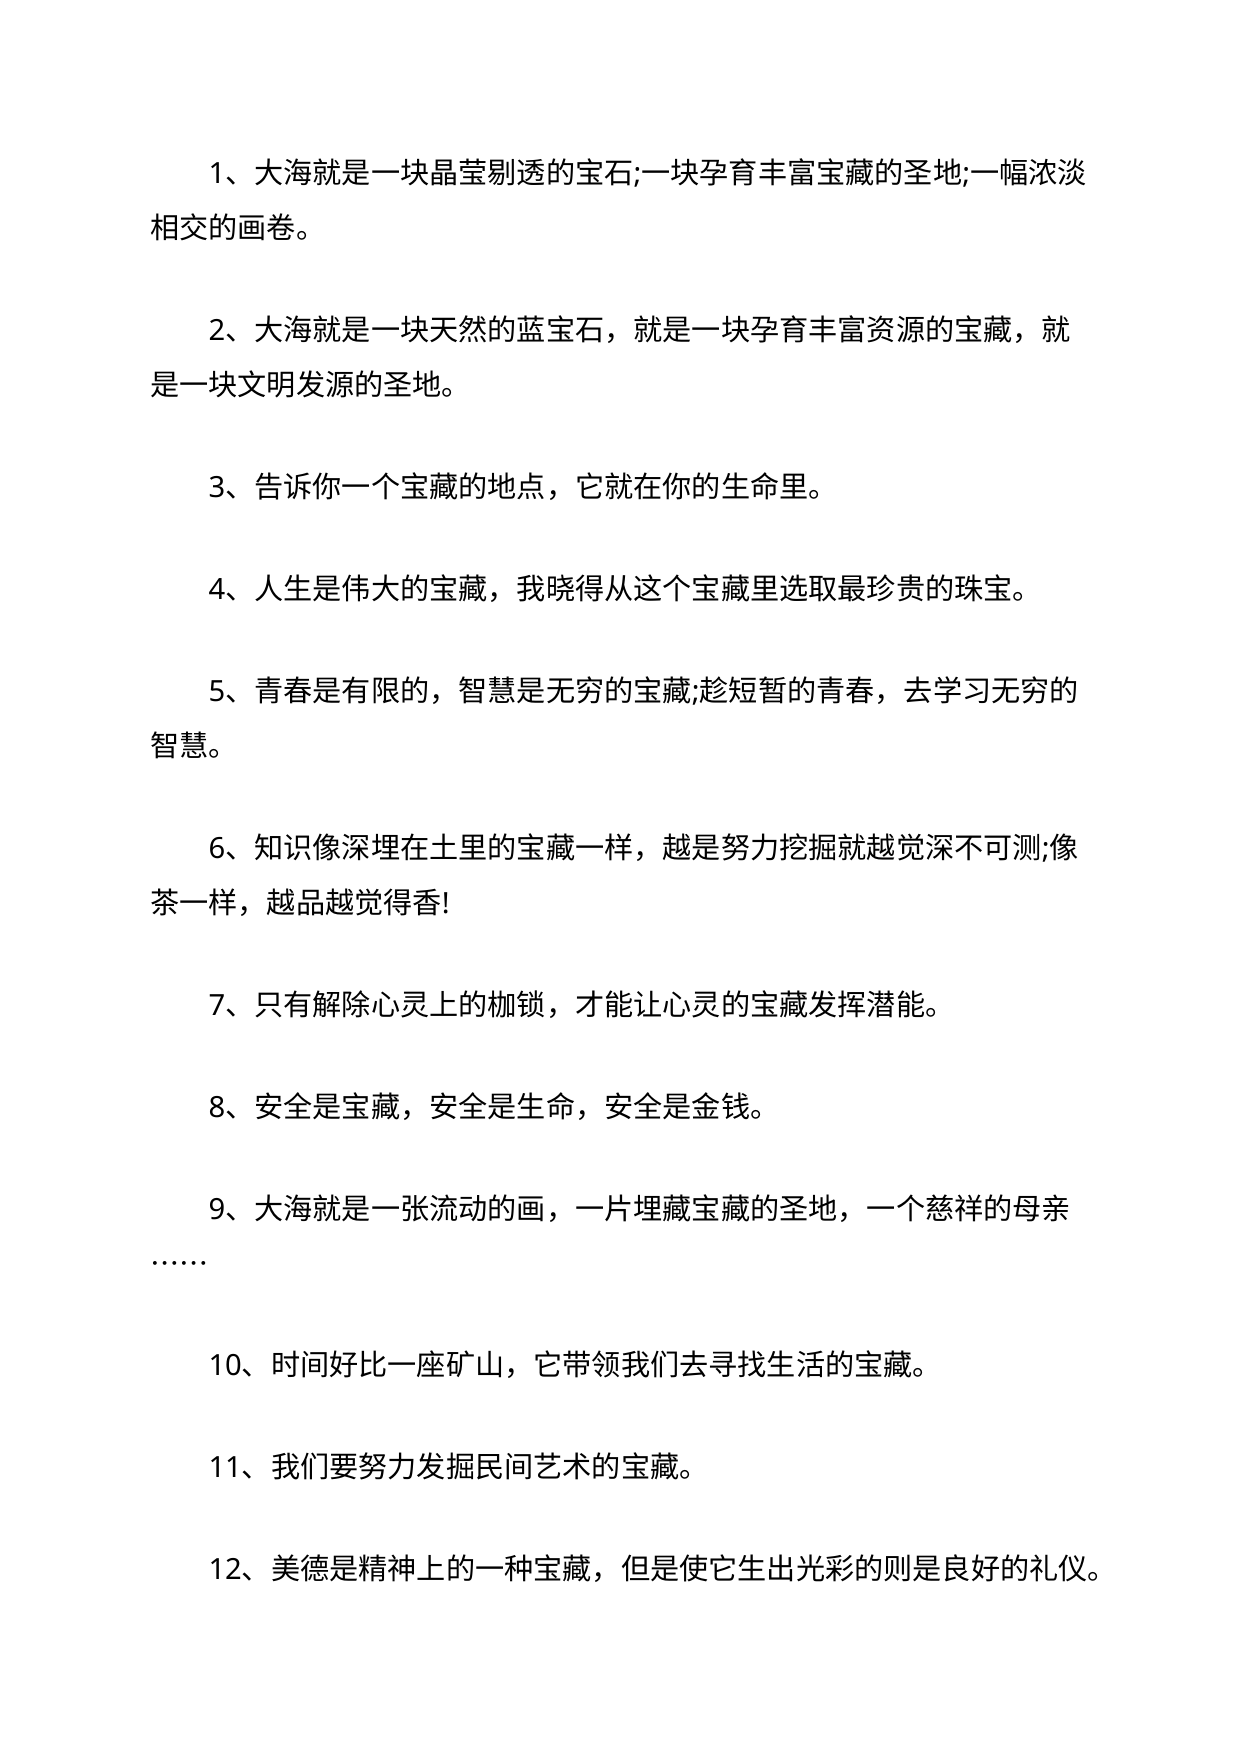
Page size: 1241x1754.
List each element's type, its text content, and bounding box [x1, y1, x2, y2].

text 4、人生是伟大的宝藏，我晓得从这个宝藏里选取最珍贵的珠宝。 [150, 566, 1090, 608]
text 12、美德是精神上的一种宝藏，但是使它生出光彩的则是良好的礼仪。 [150, 1546, 1090, 1588]
text 9、大海就是一张流动的画，一片埋藏宝藏的圣地，一个慈祥的母亲…… [150, 1185, 1090, 1282]
text 1、大海就是一块晶莹剔透的宝石;一块孕育丰富宝藏的圣地;一幅浓淡相交的画卷。 [150, 150, 1090, 247]
text 3、告诉你一个宝藏的地点，它就在你的生命里。 [150, 463, 1090, 506]
text 7、只有解除心灵上的枷锁，才能让心灵的宝藏发挥潜能。 [150, 981, 1090, 1024]
text 8、安全是宝藏，安全是生命，安全是金钱。 [150, 1083, 1090, 1126]
text 11、我们要努力发掘民间艺术的宝藏。 [150, 1444, 1090, 1486]
text 10、时间好比一座矿山，它带领我们去寻找生活的宝藏。 [150, 1342, 1090, 1384]
text 5、青春是有限的，智慧是无穷的宝藏;趁短暂的青春，去学习无穷的智慧。 [150, 667, 1090, 765]
text 6、知识像深埋在土里的宝藏一样，越是努力挖掘就越觉深不可测;像茶一样，越品越觉得香! [150, 824, 1090, 922]
text 2、大海就是一块天然的蓝宝石，就是一块孕育丰富资源的宝藏，就是一块文明发源的圣地。 [150, 307, 1090, 404]
